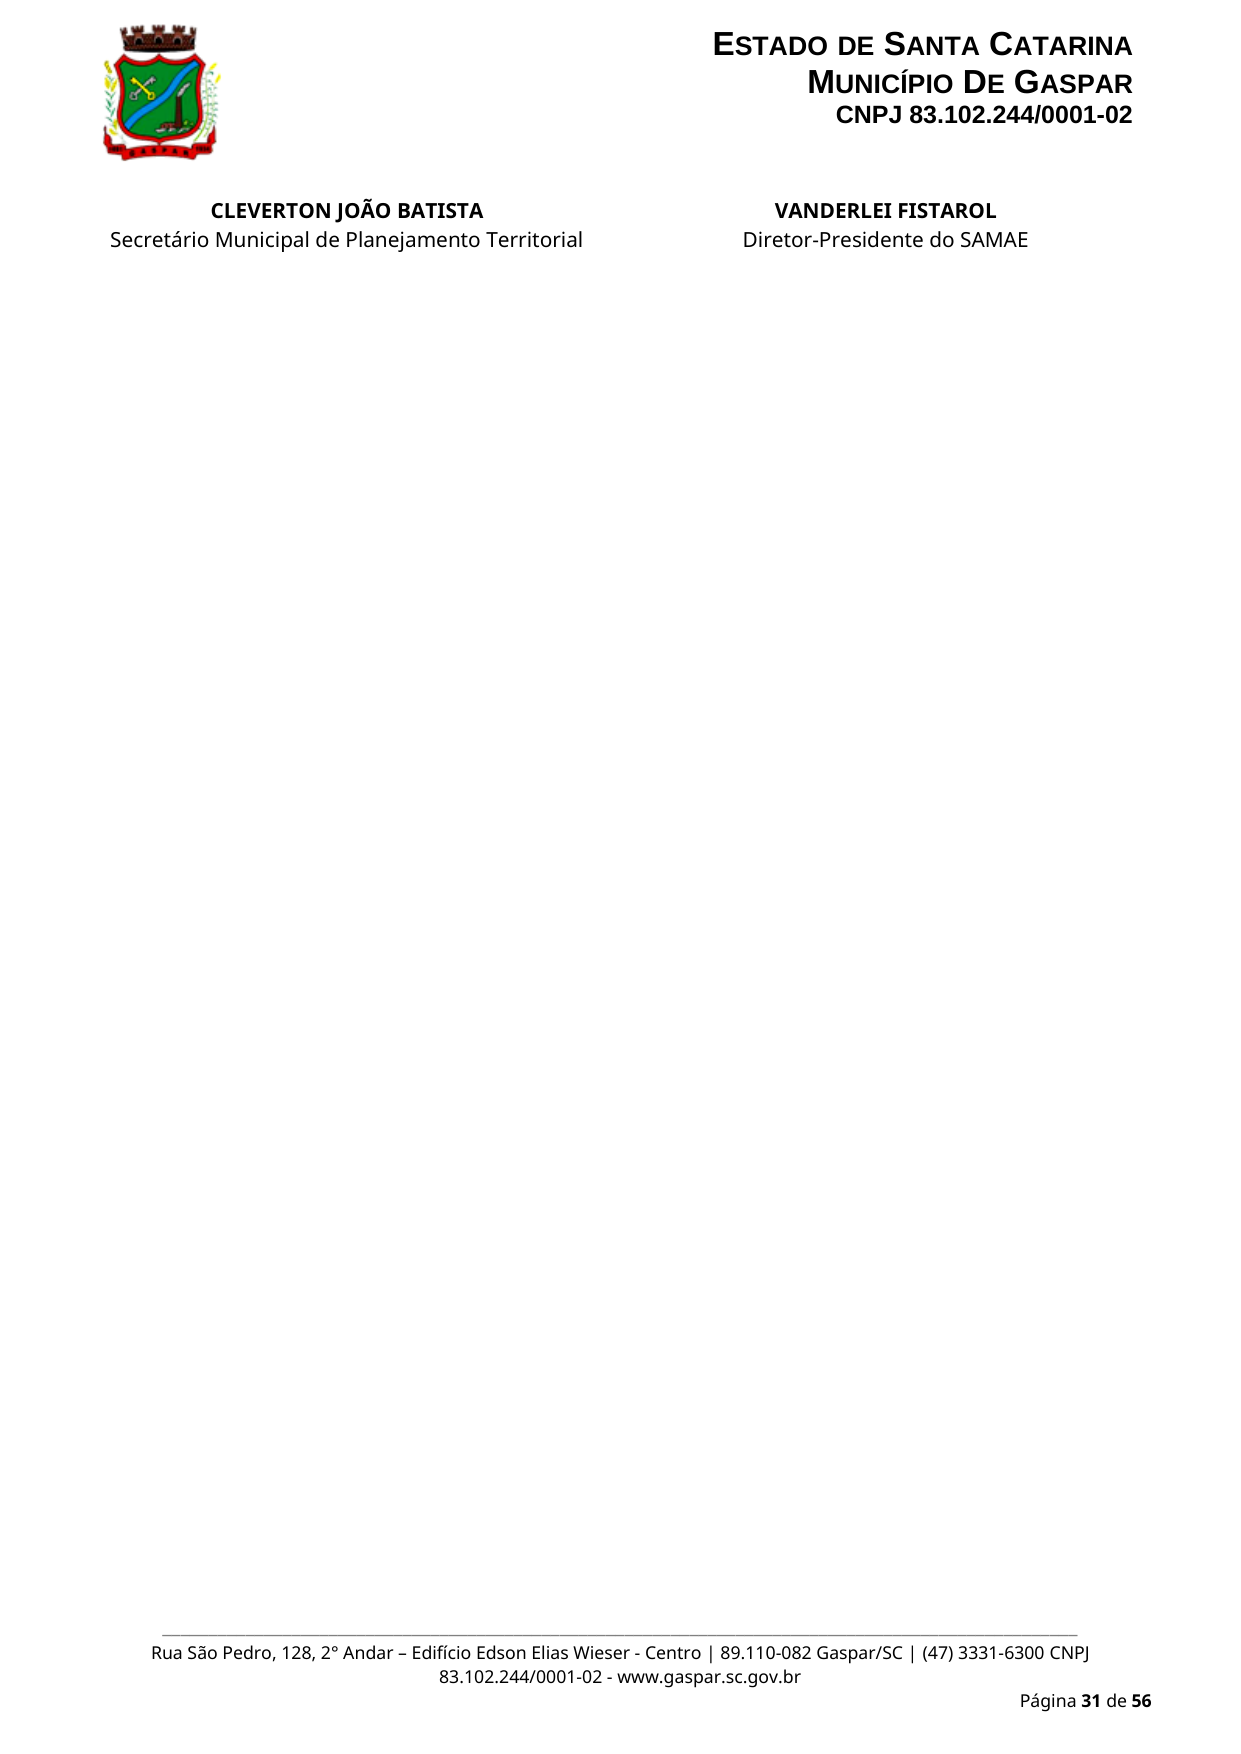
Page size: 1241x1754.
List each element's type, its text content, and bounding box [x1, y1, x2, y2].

table_cell VANDERLEI FISTAROL Diretor-Presidente do SAMAE [616, 196, 1155, 253]
picture [100, 23, 226, 163]
table_cell CLEVERTON JOÃO BATISTA Secretário Municipal de Planejamento Territorial [78, 196, 616, 253]
